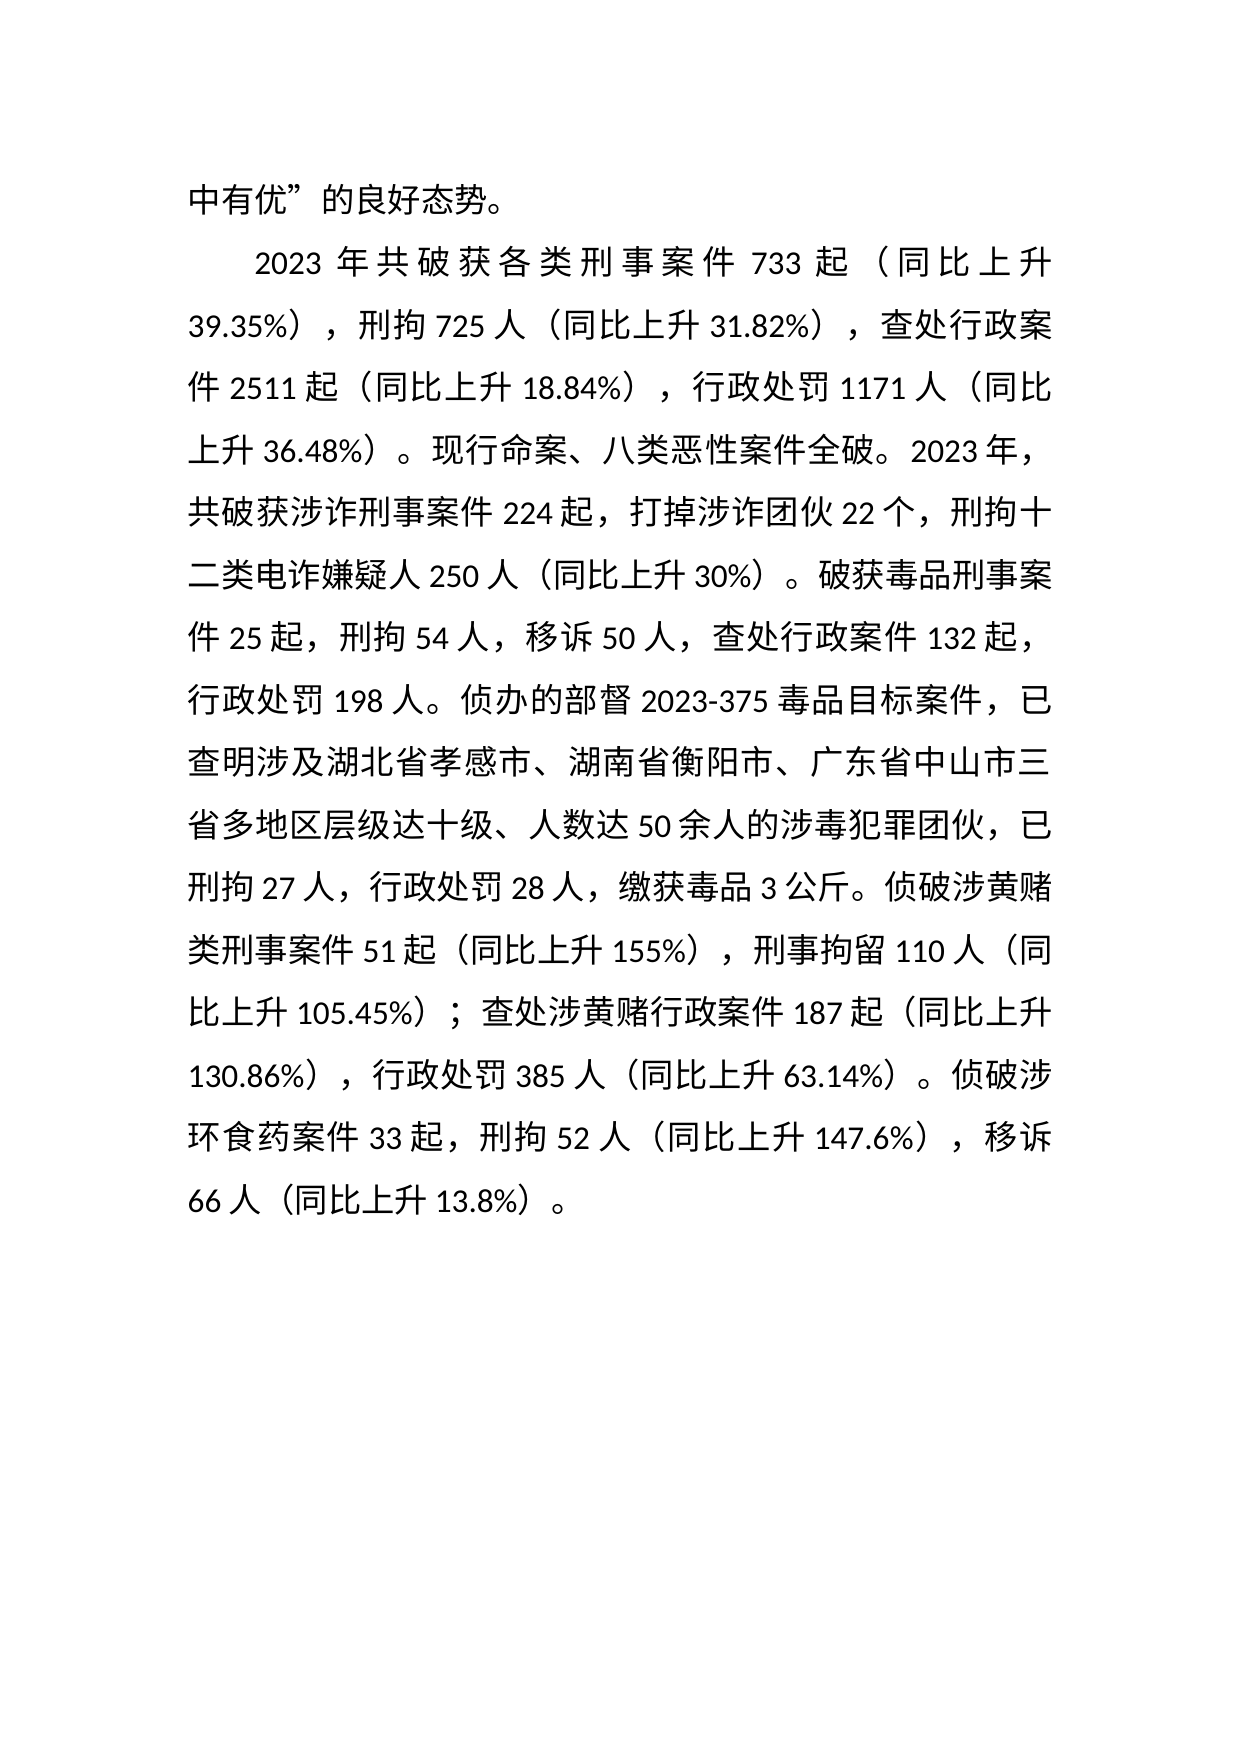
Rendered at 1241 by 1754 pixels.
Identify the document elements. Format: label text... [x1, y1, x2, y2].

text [187, 162, 1053, 224]
text 2023年共破获各类刑事案件733起（同比上升39.35%），刑拘725人（同比上升31.82%），查处行政案件2511起（同比上升18.84%），行政处罚1171人（同比上升36.48%）。现行命案、八类恶性案件全破。2023年，共破获涉诈刑事案件224起，打掉涉诈团伙22个，刑拘十二类电诈嫌疑人250人（同比上升30%）。破获毒品刑事案件25起，刑拘54人，移诉50人，查处行政案件132起，行政处罚198人。侦办的部督2023-375毒品目标案件，已查明涉及湖北省孝感市、湖南省衡阳市、广东省中山市三省多地区层级达十级、人数达50余人的涉毒犯罪团伙，已刑拘27人，行政处罚28人，缴获毒品3公斤。侦破涉黄赌类刑事案件51起（同比上升155%），刑事拘留110人（同比上升105.45%）；查处涉黄赌行政案件187起（同比上升130.86%），行政处罚385人（同比上升63.14%）。侦破涉环食药案件33起，刑拘52人（同比上升147.6%），移诉66人（同比上升13.8%）。 [187, 224, 1053, 1224]
